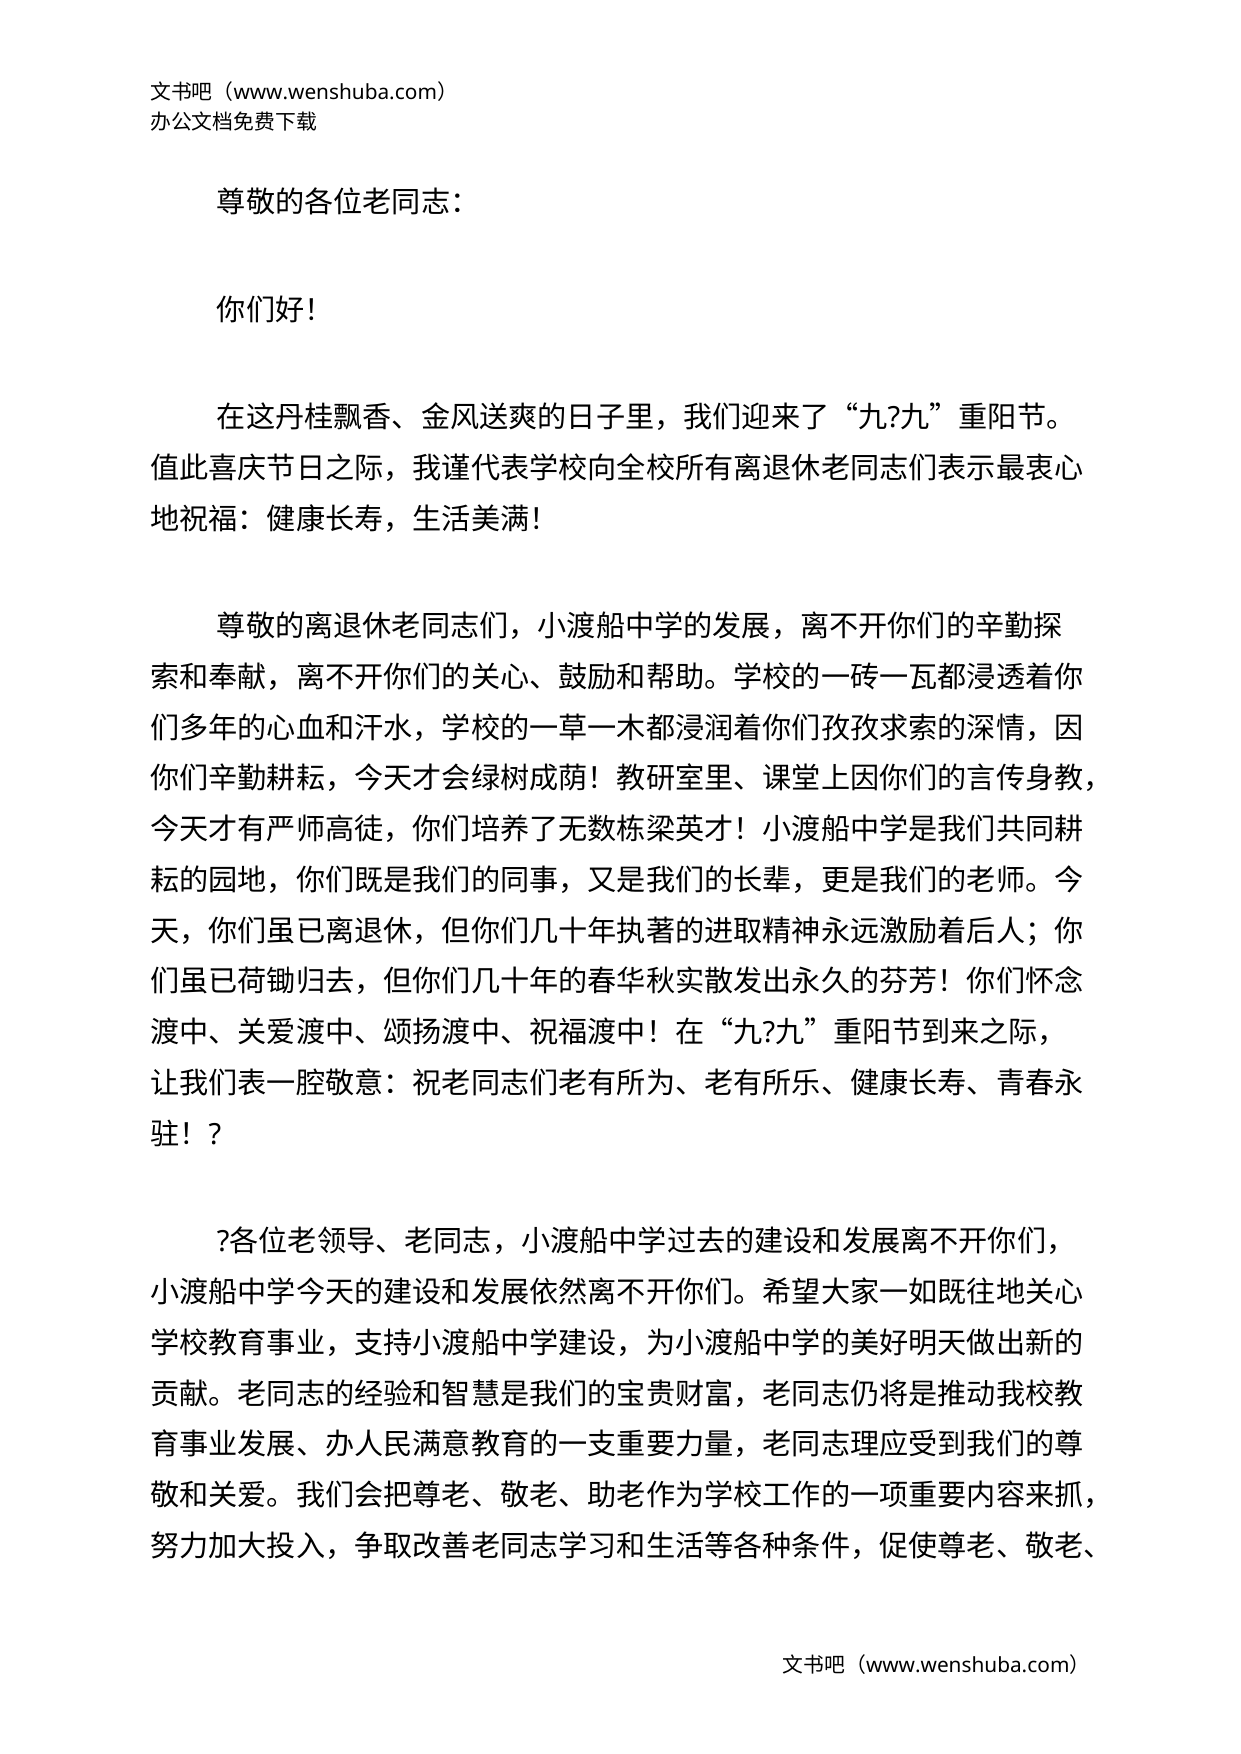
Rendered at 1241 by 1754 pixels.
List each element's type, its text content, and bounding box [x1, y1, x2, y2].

text 在这丹桂飘香、金风送爽的日子里，我们迎来了“九?九”重阳节。值此喜庆节日之际，我谨代表学校向全校所有离退休老同志们表示最衷心地祝福：健康长寿，生活美满！ [150, 394, 1090, 537]
text 尊敬的离退休老同志们，小渡船中学的发展，离不开你们的辛勤探索和奉献，离不开你们的关心、鼓励和帮助。学校的一砖一瓦都浸透着你们多年的心血和汗水，学校的一草一木都浸润着你们孜孜求索的深情，因你们辛勤耕耘，今天才会绿树成荫！教研室里、课堂上因你们的言传身教，今天才有严师高徒，你们培养了无数栋梁英才！小渡船中学是我们共同耕耘的园地，你们既是我们的同事，又是我们的长辈，更是我们的老师。今天，你们虽已离退休，但你们几十年执著的进取精神永远激励着后人；你们虽已荷锄归去，但你们几十年的春华秋实散发出永久的芬芳！你们怀念渡中、关爱渡中、颂扬渡中、祝福渡中！在“九?九”重阳节到来之际，让我们表一腔敬意：祝老同志们老有所为、老有所乐、健康长寿、青春永驻！? [150, 603, 1090, 1153]
text 你们好！ [150, 286, 1090, 328]
text 尊敬的各位老同志： [150, 178, 1090, 221]
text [150, 1218, 1090, 1565]
